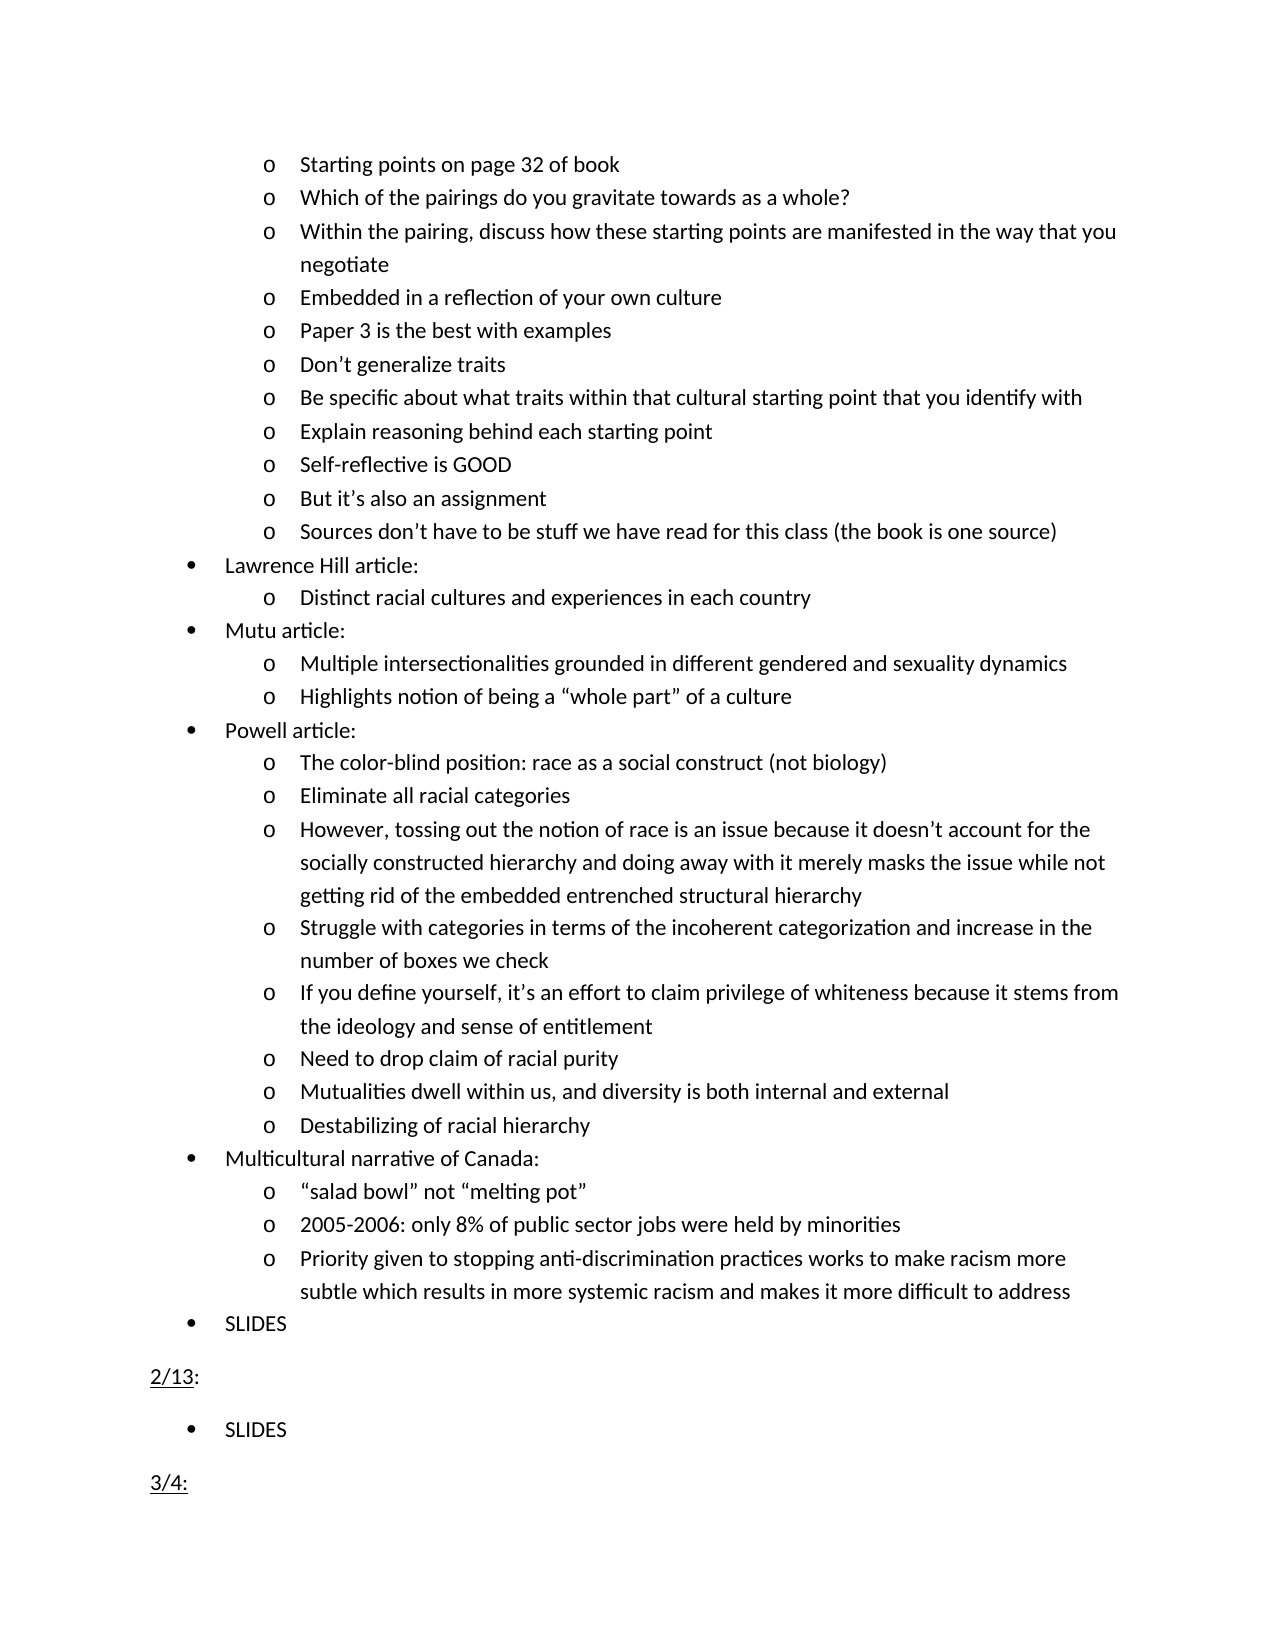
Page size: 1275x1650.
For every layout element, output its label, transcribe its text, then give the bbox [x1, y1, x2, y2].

list Eliminate all racial categories [262, 782, 1125, 811]
list Be specific about what traits within that cultural starting point that you identify with [262, 383, 1125, 412]
list Paper 3 is the best with examples [262, 316, 1125, 345]
list Mutualities dwell within us, and diversity is both internal and external [262, 1077, 1125, 1107]
list Sources don’t have to be stuff we have read for this class (the book is one source) [262, 517, 1125, 547]
list Priority given to stopping anti-discrimination practices works to make racism more subtle which results in more systemic racism and makes it more difficult to address [262, 1244, 1125, 1305]
list If you define yourself, it’s an effort to claim privilege of whiteness because it stems from the ideology and sense of entitlement [262, 978, 1125, 1040]
list Which of the pairings do you gravitate towards as a whole? [262, 183, 1125, 213]
list Destabilizing of racial hierarchy [262, 1111, 1125, 1140]
list Within the pairing, discuss how these starting points are manifested in the way that you negotiate [262, 217, 1125, 278]
list Starting points on page 32 of book [262, 150, 1125, 179]
list The color-blind position: race as a social construct (not biology) [262, 748, 1125, 777]
list SLIDES [187, 1415, 1125, 1443]
list Highlights notion of being a “whole part” of a culture [262, 682, 1125, 712]
list Struggle with categories in terms of the incoherent categorization and increase in the number of boxes we check [262, 913, 1125, 974]
list Embedded in a reflection of your own culture [262, 283, 1125, 312]
list Multiple intersectionalities grounded in different gendered and sexuality dynamics [262, 649, 1125, 678]
list Need to drop claim of racial purity [262, 1044, 1125, 1073]
list 2005-2006: only 8% of public sector jobs were held by minorities [262, 1210, 1125, 1239]
list Powell article: [187, 716, 1125, 744]
list Lawrence Hill article: [187, 551, 1125, 579]
list Mutu article: [187, 617, 1125, 645]
list Multicultural narrative of Canada: [187, 1144, 1125, 1173]
text 3/4: [150, 1468, 1125, 1496]
text 2/13: [150, 1362, 1125, 1390]
list Explain reasoning behind each starting point [262, 417, 1125, 446]
list Self-reflective is GOOD [262, 450, 1125, 479]
list Don’t generalize traits [262, 350, 1125, 379]
list But it’s also an assignment [262, 484, 1125, 513]
list Distinct racial cultures and experiences in each country [262, 583, 1125, 612]
list However, tossing out the notion of race is an issue because it doesn’t account for the socially constructed hierarchy and doing away with it merely masks the issue while not getting rid of the embedded entrenched structural hierarchy [262, 815, 1125, 909]
list “salad bowl” not “melting pot” [262, 1177, 1125, 1206]
list SLIDES [187, 1309, 1125, 1337]
